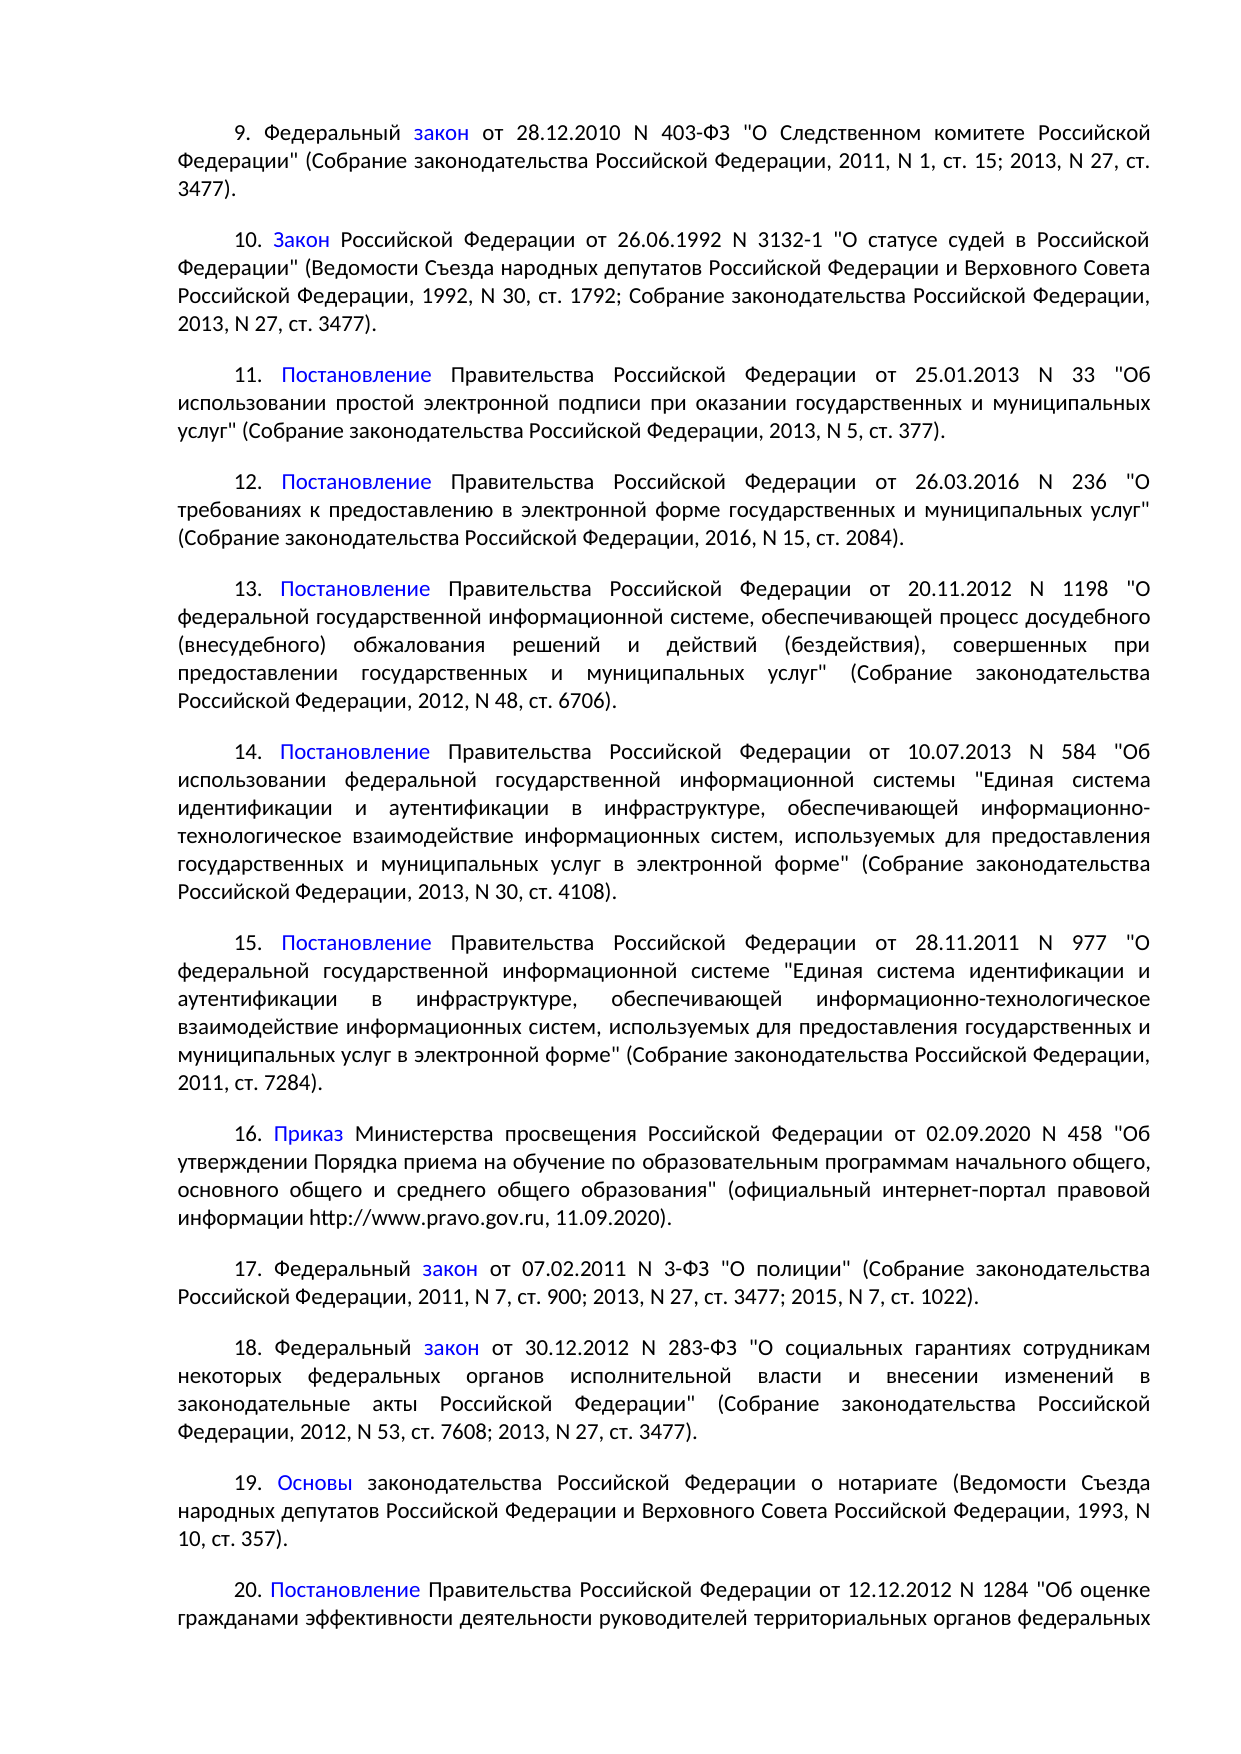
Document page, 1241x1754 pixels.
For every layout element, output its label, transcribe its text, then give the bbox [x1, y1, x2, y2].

text 19. Основы законодательства Российской Федерации о нотариате (Ведомости Съезда народных депутатов Российской Федерации и Верховного Совета Российской Федерации, 1993, N 10, ст. 357). [177, 1468, 1152, 1552]
text 10. Закон Российской Федерации от 26.06.1992 N 3132-1 "О статусе судей в Российской Федерации" (Ведомости Съезда народных депутатов Российской Федерации и Верховного Совета Российской Федерации, 1992, N 30, ст. 1792; Собрание законодательства Российской Федерации, 2013, N 27, ст. 3477). [177, 225, 1152, 337]
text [177, 1575, 1152, 1631]
text 14. Постановление Правительства Российской Федерации от 10.07.2013 N 584 "Об использовании федеральной государственной информационной системы "Единая система идентификации и аутентификации в инфраструктуре, обеспечивающей информационно-технологическое взаимодействие информационных систем, используемых для предоставления государственных и муниципальных услуг в электронной форме" (Собрание законодательства Российской Федерации, 2013, N 30, ст. 4108). [177, 737, 1152, 905]
text 9. Федеральный закон от 28.12.2010 N 403-ФЗ "О Следственном комитете Российской Федерации" (Собрание законодательства Российской Федерации, 2011, N 1, ст. 15; 2013, N 27, ст. 3477). [177, 118, 1152, 202]
text 16. Приказ Министерства просвещения Российской Федерации от 02.09.2020 N 458 "Об утверждении Порядка приема на обучение по образовательным программам начального общего, основного общего и среднего общего образования" (официальный интернет-портал правовой информации http://www.pravo.gov.ru, 11.09.2020). [177, 1119, 1152, 1231]
text 12. Постановление Правительства Российской Федерации от 26.03.2016 N 236 "О требованиях к предоставлению в электронной форме государственных и муниципальных услуг" (Собрание законодательства Российской Федерации, 2016, N 15, ст. 2084). [177, 467, 1152, 551]
text 15. Постановление Правительства Российской Федерации от 28.11.2011 N 977 "О федеральной государственной информационной системе "Единая система идентификации и аутентификации в инфраструктуре, обеспечивающей информационно-технологическое взаимодействие информационных систем, используемых для предоставления государственных и муниципальных услуг в электронной форме" (Собрание законодательства Российской Федерации, 2011, ст. 7284). [177, 928, 1152, 1096]
text 18. Федеральный закон от 30.12.2012 N 283-ФЗ "О социальных гарантиях сотрудникам некоторых федеральных органов исполнительной власти и внесении изменений в законодательные акты Российской Федерации" (Собрание законодательства Российской Федерации, 2012, N 53, ст. 7608; 2013, N 27, ст. 3477). [177, 1333, 1152, 1445]
text 13. Постановление Правительства Российской Федерации от 20.11.2012 N 1198 "О федеральной государственной информационной системе, обеспечивающей процесс досудебного (внесудебного) обжалования решений и действий (бездействия), совершенных при предоставлении государственных и муниципальных услуг" (Собрание законодательства Российской Федерации, 2012, N 48, ст. 6706). [177, 574, 1152, 714]
text 17. Федеральный закон от 07.02.2011 N 3-ФЗ "О полиции" (Собрание законодательства Российской Федерации, 2011, N 7, ст. 900; 2013, N 27, ст. 3477; 2015, N 7, ст. 1022). [177, 1254, 1152, 1310]
text 11. Постановление Правительства Российской Федерации от 25.01.2013 N 33 "Об использовании простой электронной подписи при оказании государственных и муниципальных услуг" (Собрание законодательства Российской Федерации, 2013, N 5, ст. 377). [177, 360, 1152, 444]
